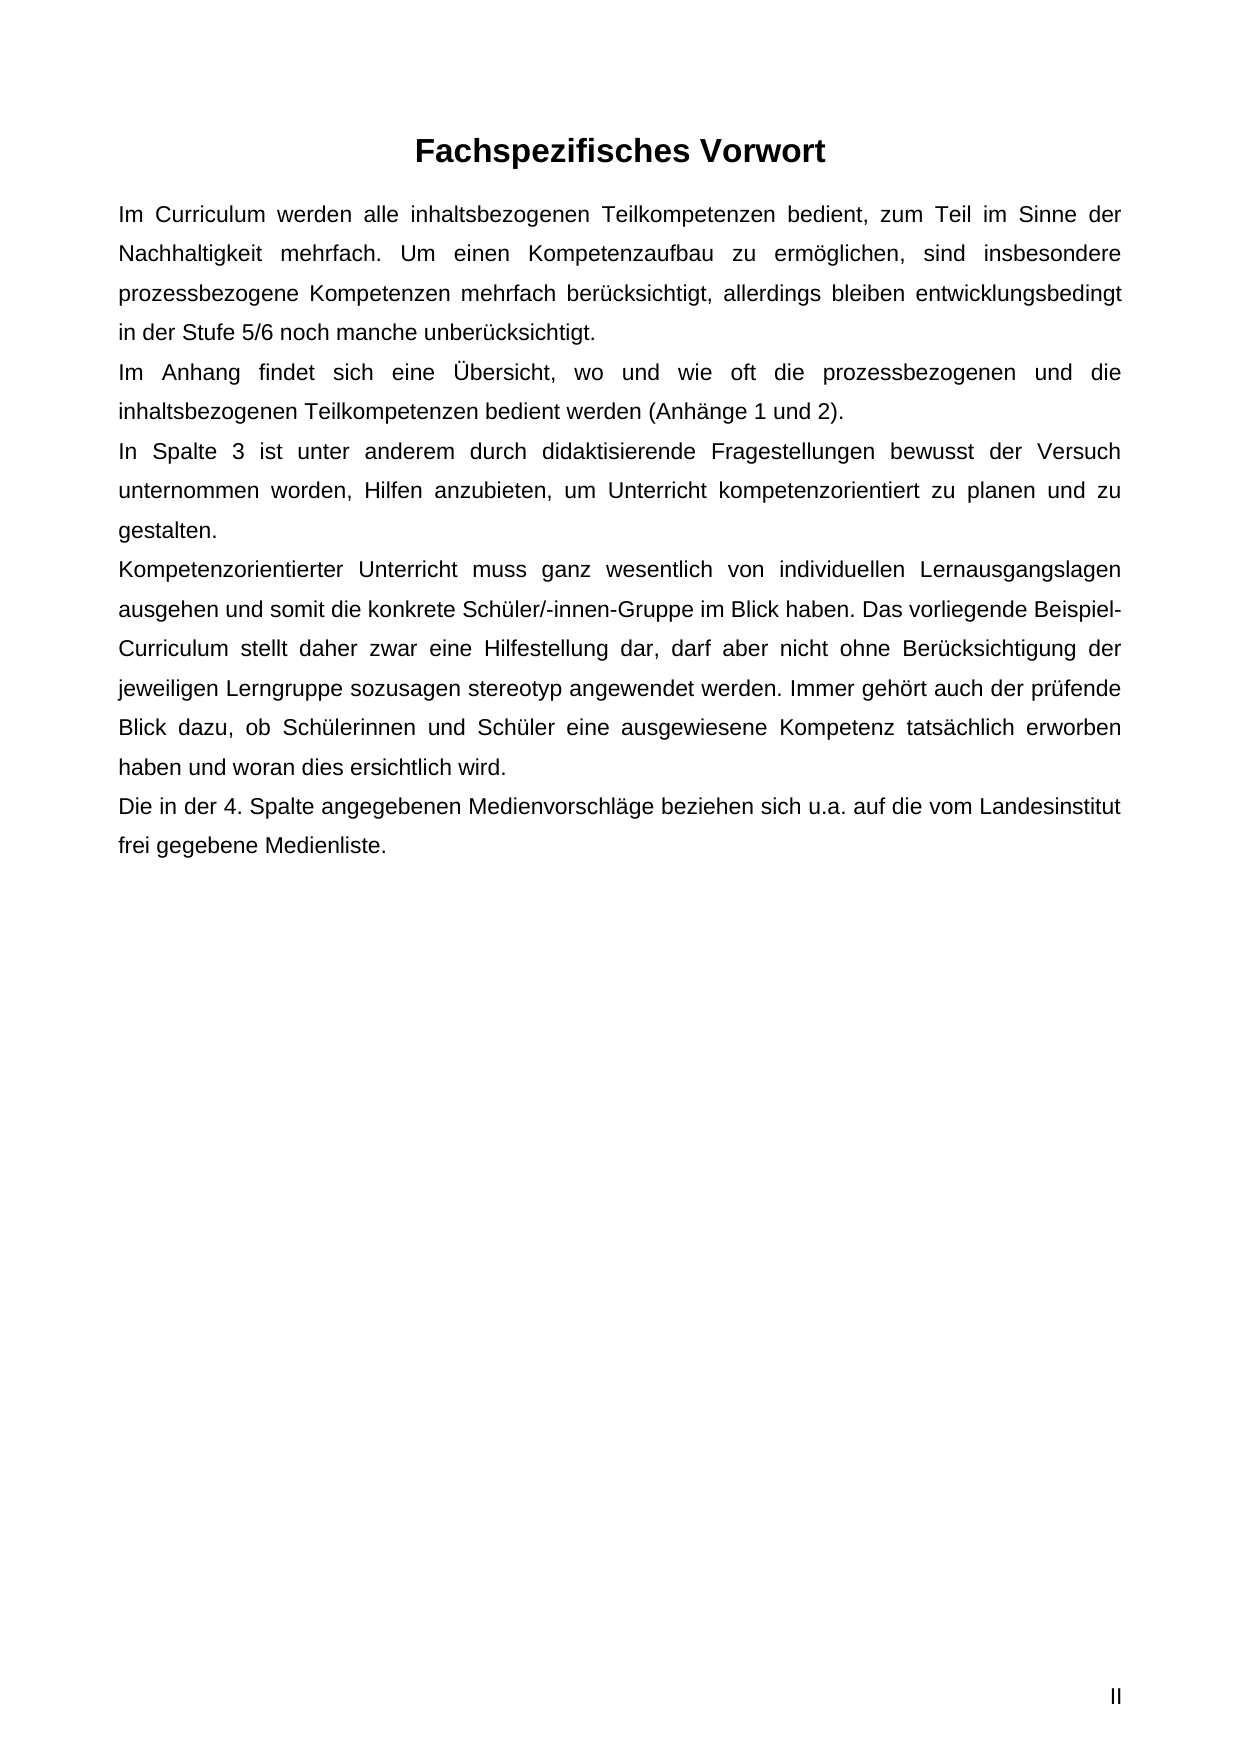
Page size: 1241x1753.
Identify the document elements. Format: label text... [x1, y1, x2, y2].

text In Spalte 3 ist unter anderem durch didaktisierende Fragestellungen bewusst der Versuch unternommen worden, Hilfen anzubieten, um Unterricht kompetenzorientiert zu planen und zu gestalten. [118, 438, 1122, 543]
text Im Anhang findet sich eine Übersicht, wo und wie oft die prozessbezogenen und die inhaltsbezogenen Teilkompetenzen bedient werden (Anhänge 1 und 2). [118, 359, 1122, 424]
text Die in der 4. Spalte angegebenen Medienvorschläge beziehen sich u.a. auf die vom Landesinstitut frei gegebene Medienliste. [118, 793, 1122, 859]
text Fachspezifisches Vorwort [118, 131, 1122, 169]
text Kompetenzorientierter Unterricht muss ganz wesentlich von individuellen Lernausgangslagen ausgehen und somit die konkrete Schüler/-innen-Gruppe im Blick haben. Das vorliegende Beispiel-Curriculum stellt daher zwar eine Hilfestellung dar, darf aber nicht ohne Berücksichtigung der jeweiligen Lerngruppe sozusagen stereotyp angewendet werden. Immer gehört auch der prüfende Blick dazu, ob Schülerinnen und Schüler eine ausgewiesene Kompetenz tatsächlich erworben haben und woran dies ersichtlich wird. [118, 556, 1122, 780]
text Im Curriculum werden alle inhaltsbezogenen Teilkompetenzen bedient, zum Teil im Sinne der Nachhaltigkeit mehrfach. Um einen Kompetenzaufbau zu ermöglichen, sind insbesondere prozessbezogene Kompetenzen mehrfach berücksichtigt, allerdings bleiben entwicklungsbedingt in der Stufe 5/6 noch manche unberücksichtigt. [118, 201, 1122, 346]
